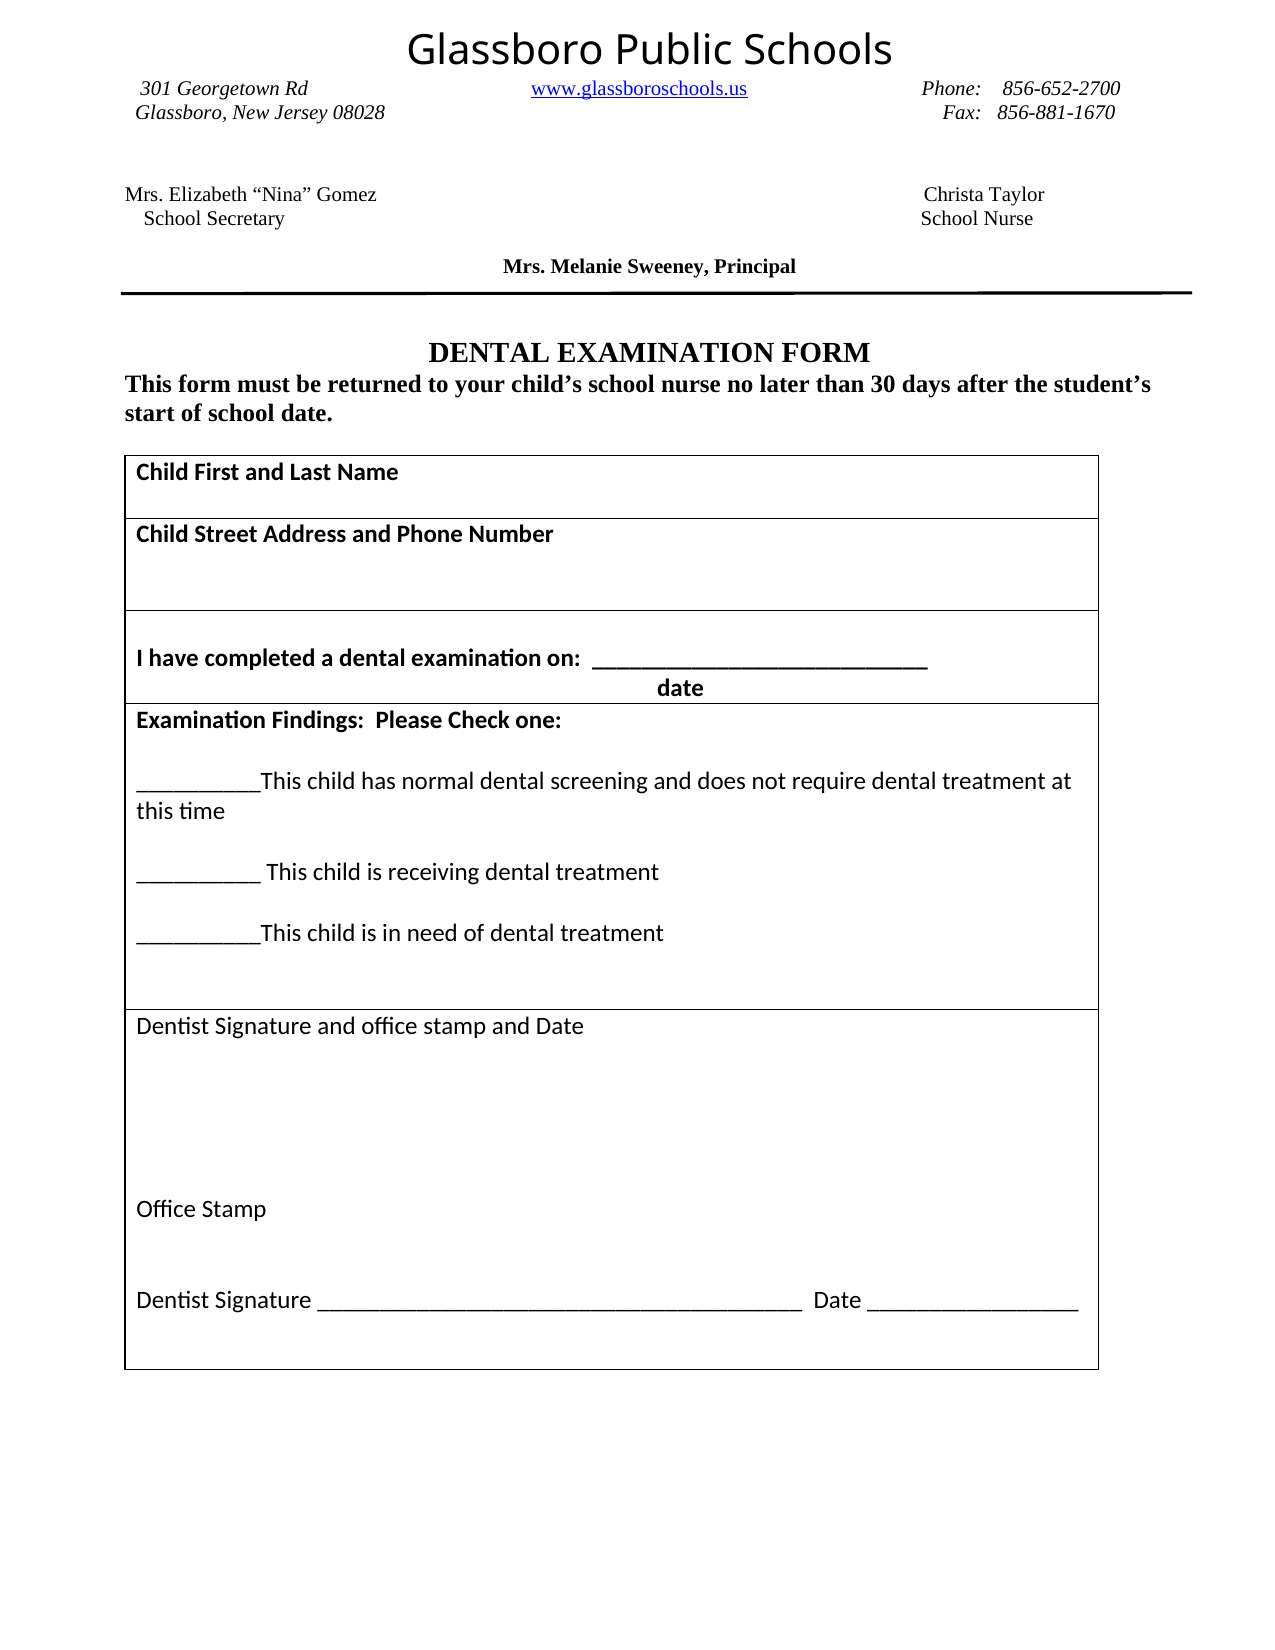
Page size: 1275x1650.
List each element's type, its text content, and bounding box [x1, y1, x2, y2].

table_cell Dentist Signature and office stamp and Date Office Stamp Dentist Signature _______________________________________ Date _________________ [126, 1010, 1098, 1369]
table_cell Child Street Address and Phone Number [126, 519, 1098, 610]
table_header Child First and Last Name [126, 456, 1098, 517]
table_cell Examination Findings: Please Check one: __________This child has normal dental screening and does not require dental treatment at this time __________ This child is receiving dental treatment __________This child is in need of dental treatment [126, 704, 1098, 1009]
table_cell I have completed a dental examination on: ___________________________ date [126, 611, 1098, 703]
text This form must be returned to your child’s school nurse no later than 30 days after the student’s start of school date. [124, 369, 1174, 427]
text DENTAL EXAMINATION FORM [124, 336, 1174, 369]
